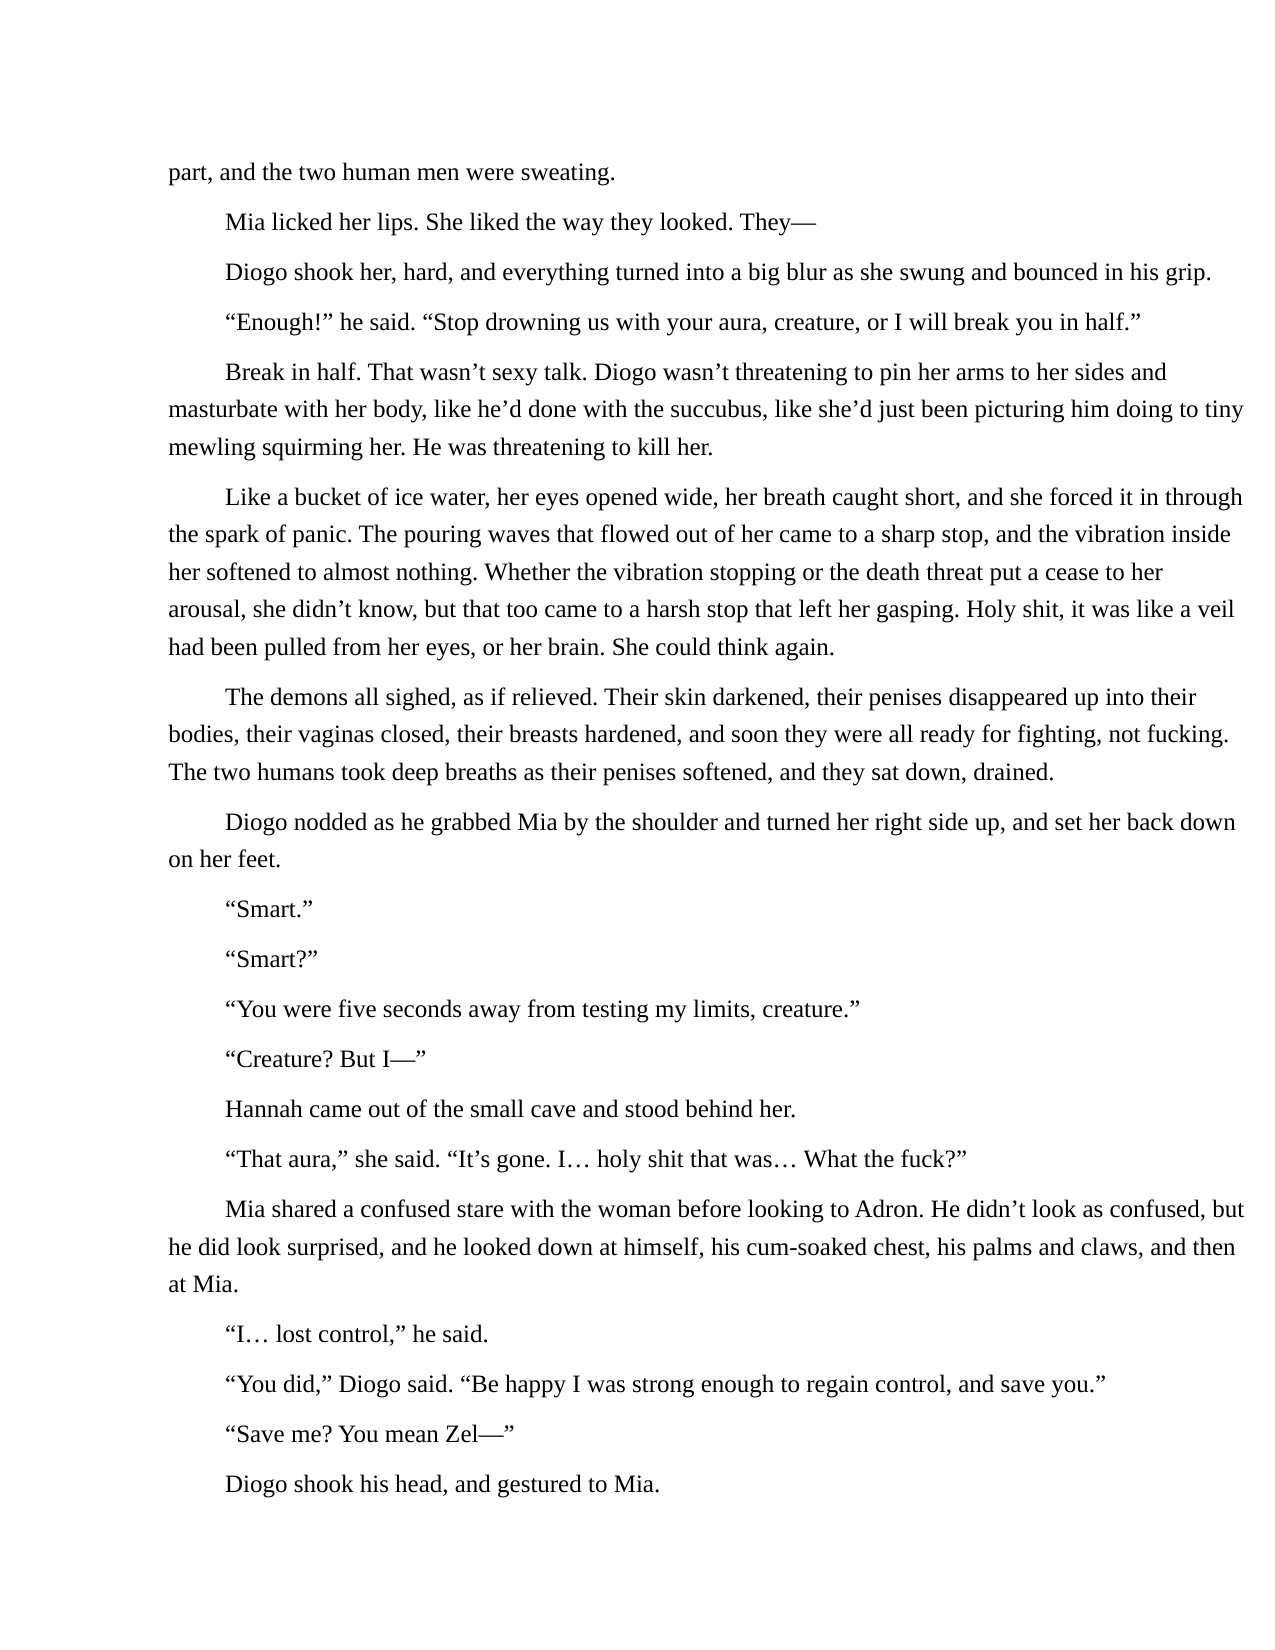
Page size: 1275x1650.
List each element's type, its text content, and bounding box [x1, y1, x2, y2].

text Hannah came out of the small cave and stood behind her. [168, 1087, 1246, 1125]
text Break in half. That wasn’t sexy talk. Diogo wasn’t threatening to pin her arms to her sides and masturbate with her body, like he’d done with the succubus, like she’d just been picturing him doing to tiny mewling squirming her. He was threatening to kill her. [168, 350, 1246, 462]
text “You were five seconds away from testing my limits, creature.” [168, 987, 1246, 1025]
text The demons all sighed, as if relieved. Their skin darkened, their penises disappeared up into their bodies, their vaginas closed, their breasts hardened, and soon they were all ready for fighting, not fucking. The two humans took deep breaths as their penises softened, and they sat down, drained. [168, 675, 1246, 787]
text Mia shared a confused stare with the woman before looking to Adron. He didn’t look as confused, but he did look surprised, and he looked down at himself, his cum-soaked chest, his palms and claws, and then at Mia. [168, 1187, 1246, 1300]
text Diogo nodded as he grabbed Mia by the shoulder and turned her right side up, and set her back down on her feet. [168, 800, 1246, 875]
text “Creature? But I—” [168, 1037, 1246, 1075]
text “You did,” Diogo said. “Be happy I was strong enough to regain control, and save you.” [168, 1362, 1246, 1400]
text “Smart?” [168, 937, 1246, 975]
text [168, 150, 1246, 187]
text “I… lost control,” he said. [168, 1312, 1246, 1350]
text Mia licked her lips. She liked the way they looked. They— [168, 200, 1246, 237]
text Diogo shook his head, and gestured to Mia. [168, 1462, 1246, 1500]
text “That aura,” she said. “It’s gone. I… holy shit that was… What the fuck?” [168, 1137, 1246, 1175]
text “Smart.” [168, 887, 1246, 925]
text Diogo shook her, hard, and everything turned into a big blur as she swung and bounced in his grip. [168, 250, 1246, 287]
text “Save me? You mean Zel—” [168, 1412, 1246, 1450]
text Like a bucket of ice water, her eyes opened wide, her breath caught short, and she forced it in through the spark of panic. The pouring waves that flowed out of her came to a sharp stop, and the vibration inside her softened to almost nothing. Whether the vibration stopping or the death threat put a cease to her arousal, she didn’t know, but that too came to a harsh stop that left her gasping. Holy shit, it was like a veil had been pulled from her eyes, or her brain. She could think again. [168, 475, 1246, 662]
text “Enough!” he said. “Stop drowning us with your aura, creature, or I will break you in half.” [168, 300, 1246, 337]
